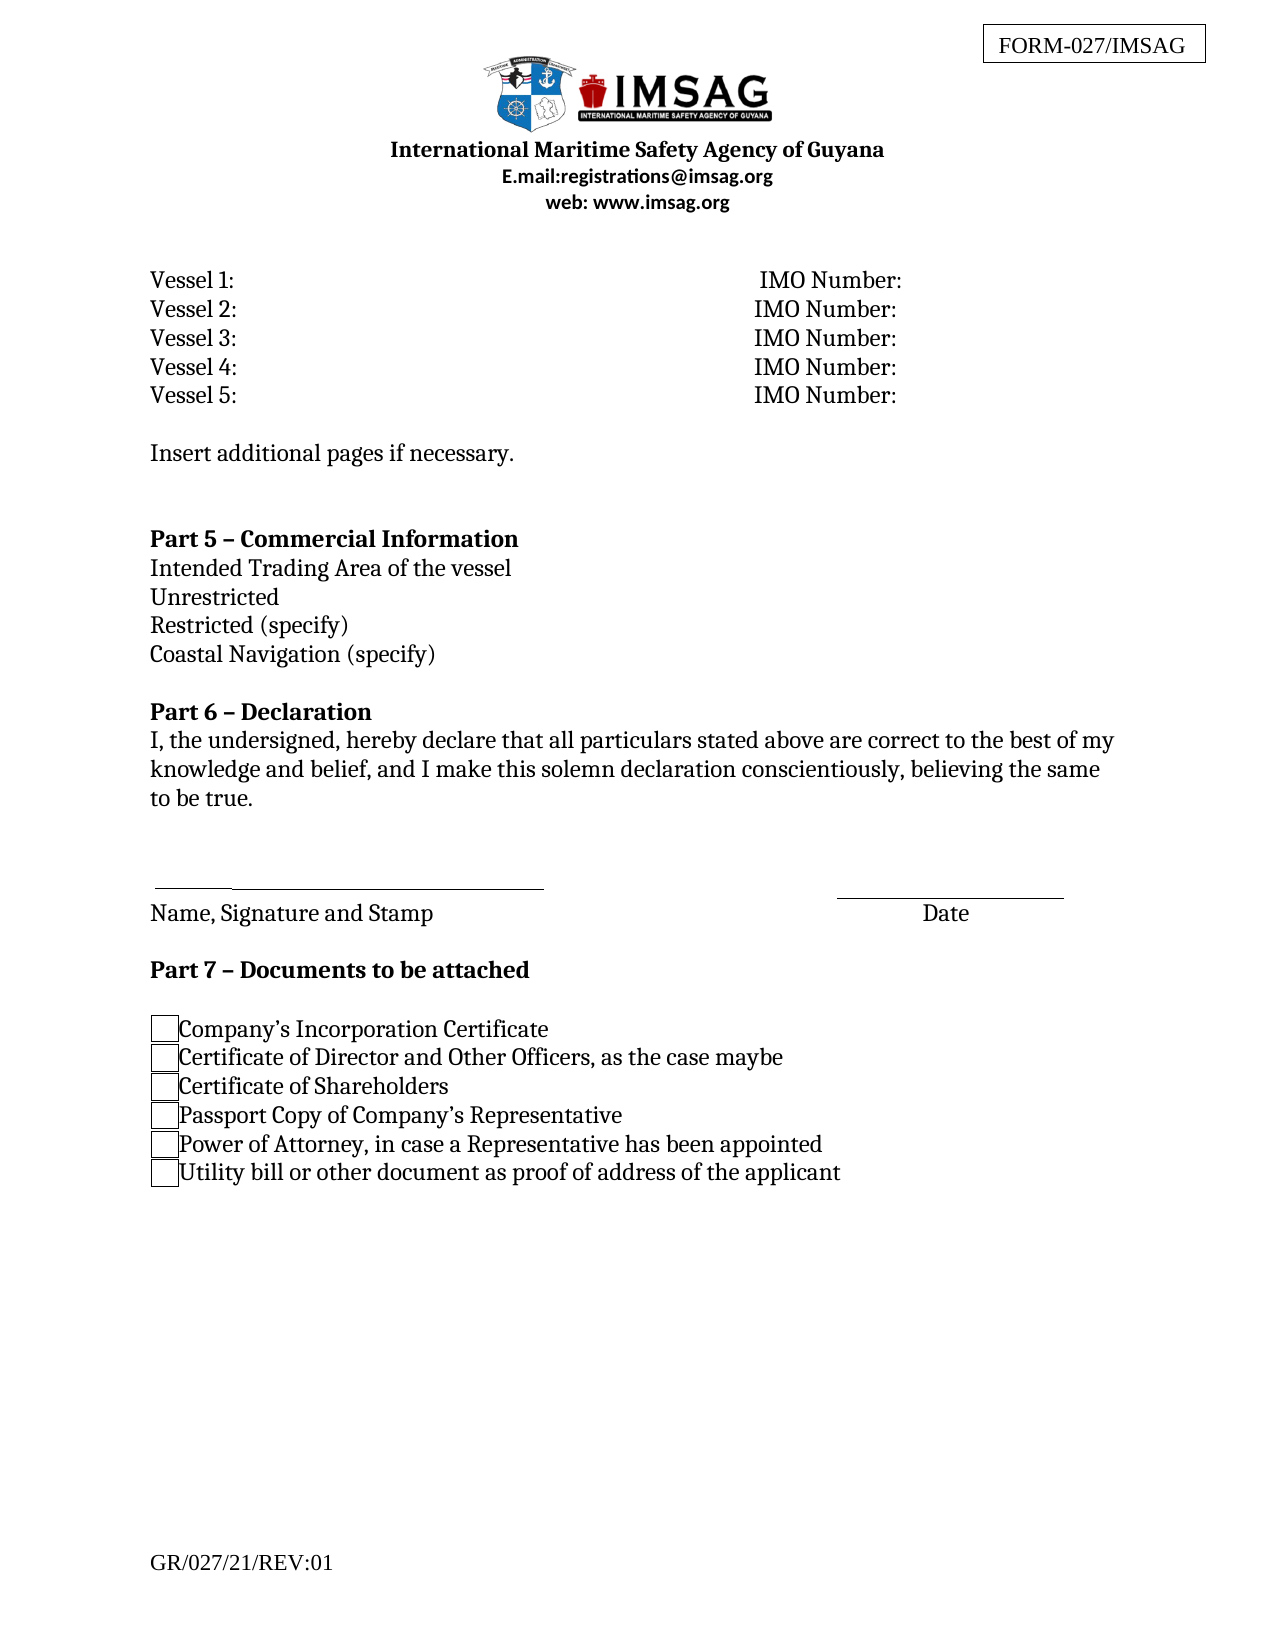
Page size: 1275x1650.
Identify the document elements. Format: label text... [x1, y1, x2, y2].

text Vessel 3: IMO Number: [150, 324, 1125, 352]
text Part 7 – Documents to be attached [150, 956, 1125, 985]
text Passport Copy of Company’s Representative [150, 1101, 1125, 1129]
text Vessel 2: IMO Number: [150, 295, 1125, 324]
text Name, Signature and Stamp Date [150, 899, 1125, 927]
text I, the undersigned, hereby declare that all particulars stated above are correct to the best of my knowledge and belief, and I make this solemn declaration conscientiously, believing the same to be true. [150, 726, 1125, 812]
text Power of Attorney, in case a Representative has been appointed [150, 1129, 1125, 1158]
text Part 5 – Commercial Information [150, 525, 1125, 554]
text Coastal Navigation (specify) [150, 640, 1125, 669]
text Insert additional pages if necessary. [150, 439, 1125, 467]
text Vessel 1: IMO Number: [150, 266, 1125, 295]
text Vessel 5: IMO Number: [150, 381, 1125, 410]
picture [475, 53, 777, 135]
text Certificate of Shareholders [150, 1072, 1125, 1101]
text Vessel 4: IMO Number: [150, 352, 1125, 381]
text Certificate of Director and Other Officers, as the case maybe [150, 1043, 1125, 1072]
text Restricted (specify) [150, 611, 1125, 640]
text Utility bill or other document as proof of address of the applicant [150, 1158, 1125, 1187]
text Intended Trading Area of the vessel [150, 554, 1125, 582]
text Company’s Incorporation Certificate [150, 1014, 1125, 1043]
text Unrestricted [150, 582, 1125, 611]
text Part 6 – Declaration [150, 697, 1125, 726]
